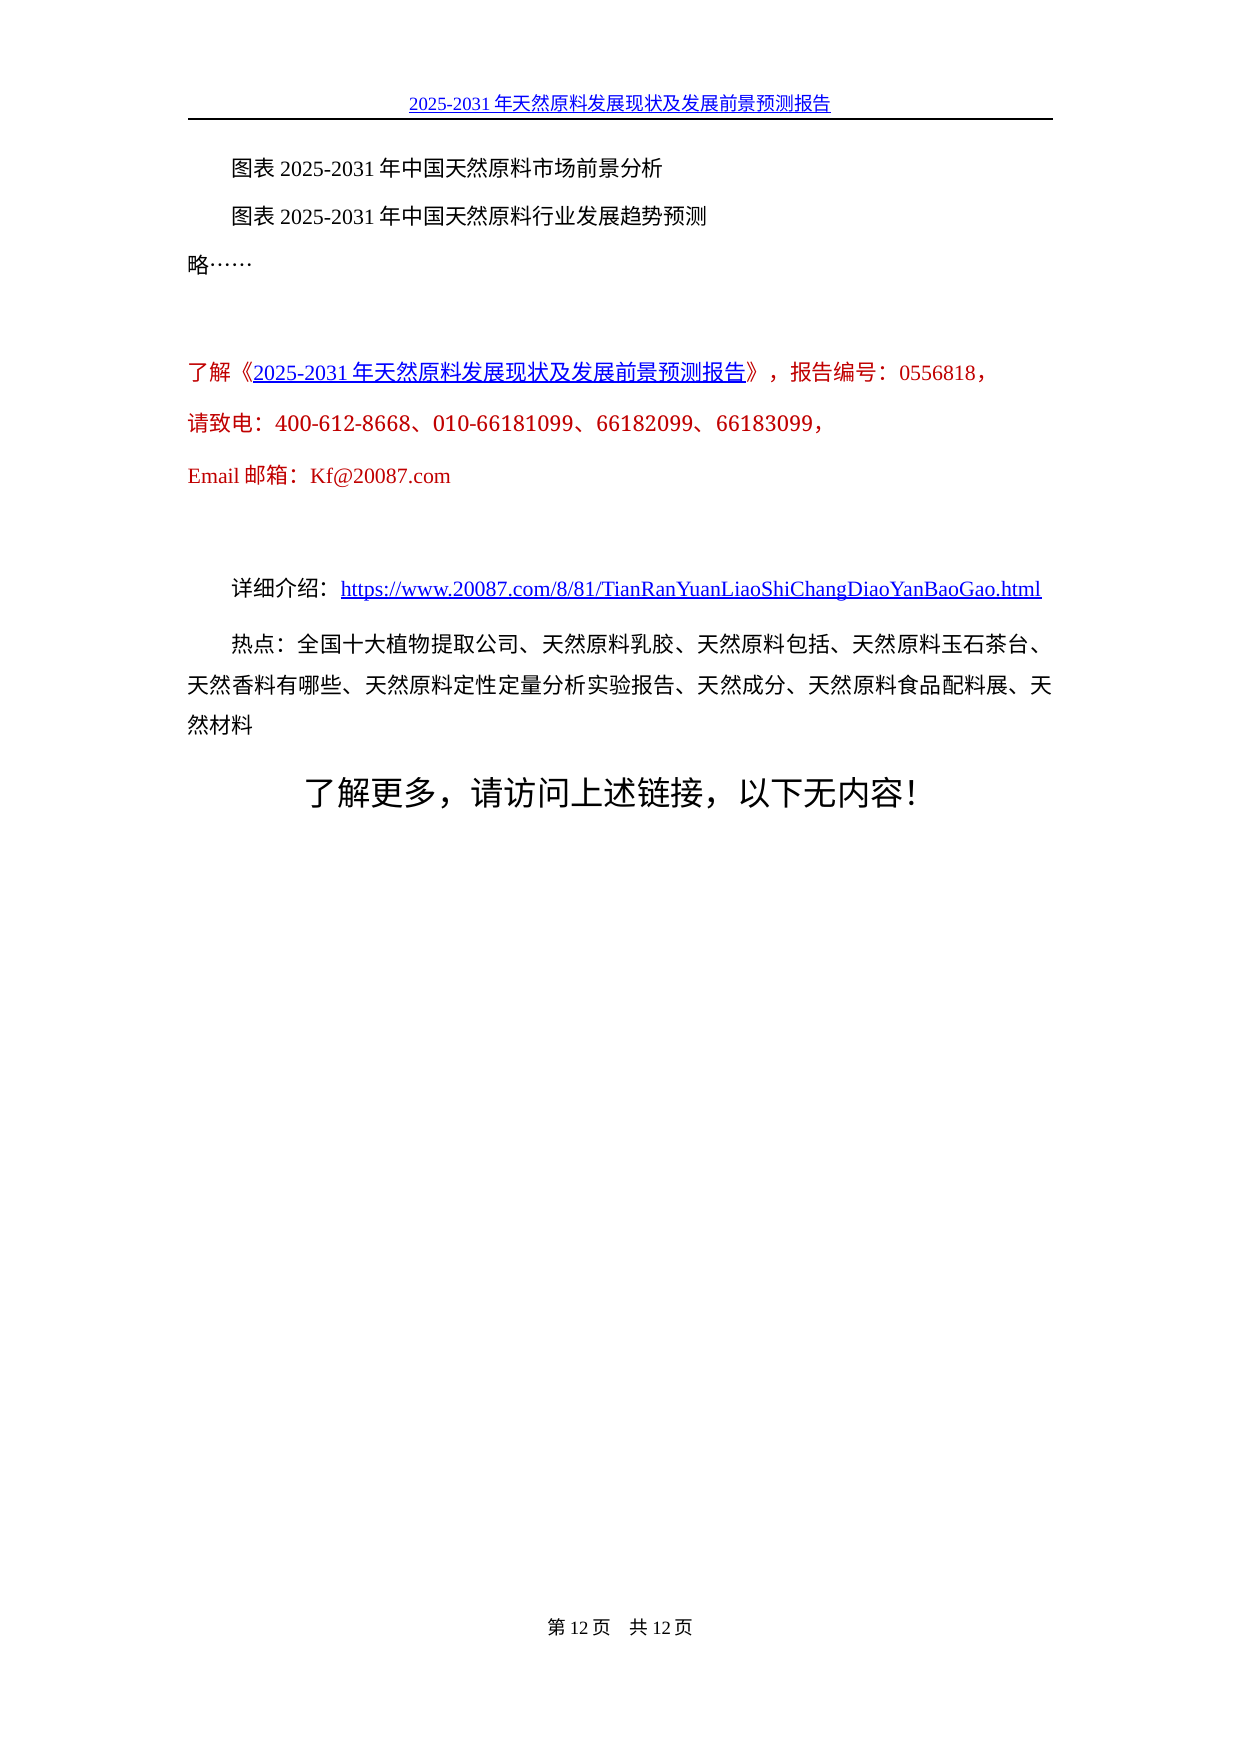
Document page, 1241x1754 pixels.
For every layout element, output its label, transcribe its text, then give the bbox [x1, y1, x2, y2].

text 热点：全国十大植物提取公司、天然原料乳胶、天然原料包括、天然原料玉石茶台、天然香料有哪些、天然原料定性定量分析实验报告、天然成分、天然原料食品配料展、天然材料 [187, 627, 1053, 741]
text Email邮箱：Kf@20087.com [187, 457, 1053, 490]
text 请致电：400-612-8668、010-66181099、66182099、66183099， [187, 406, 1053, 438]
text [187, 150, 1053, 280]
text 了解《2025-2031年天然原料发展现状及发展前景预测报告》，报告编号：0556818， [187, 354, 1053, 387]
title 了解更多，请访问上述链接，以下无内容！ [187, 758, 1053, 823]
text 详细介绍：https://www.20087.com/8/81/TianRanYuanLiaoShiChangDiaoYanBaoGao.html [187, 570, 1053, 603]
